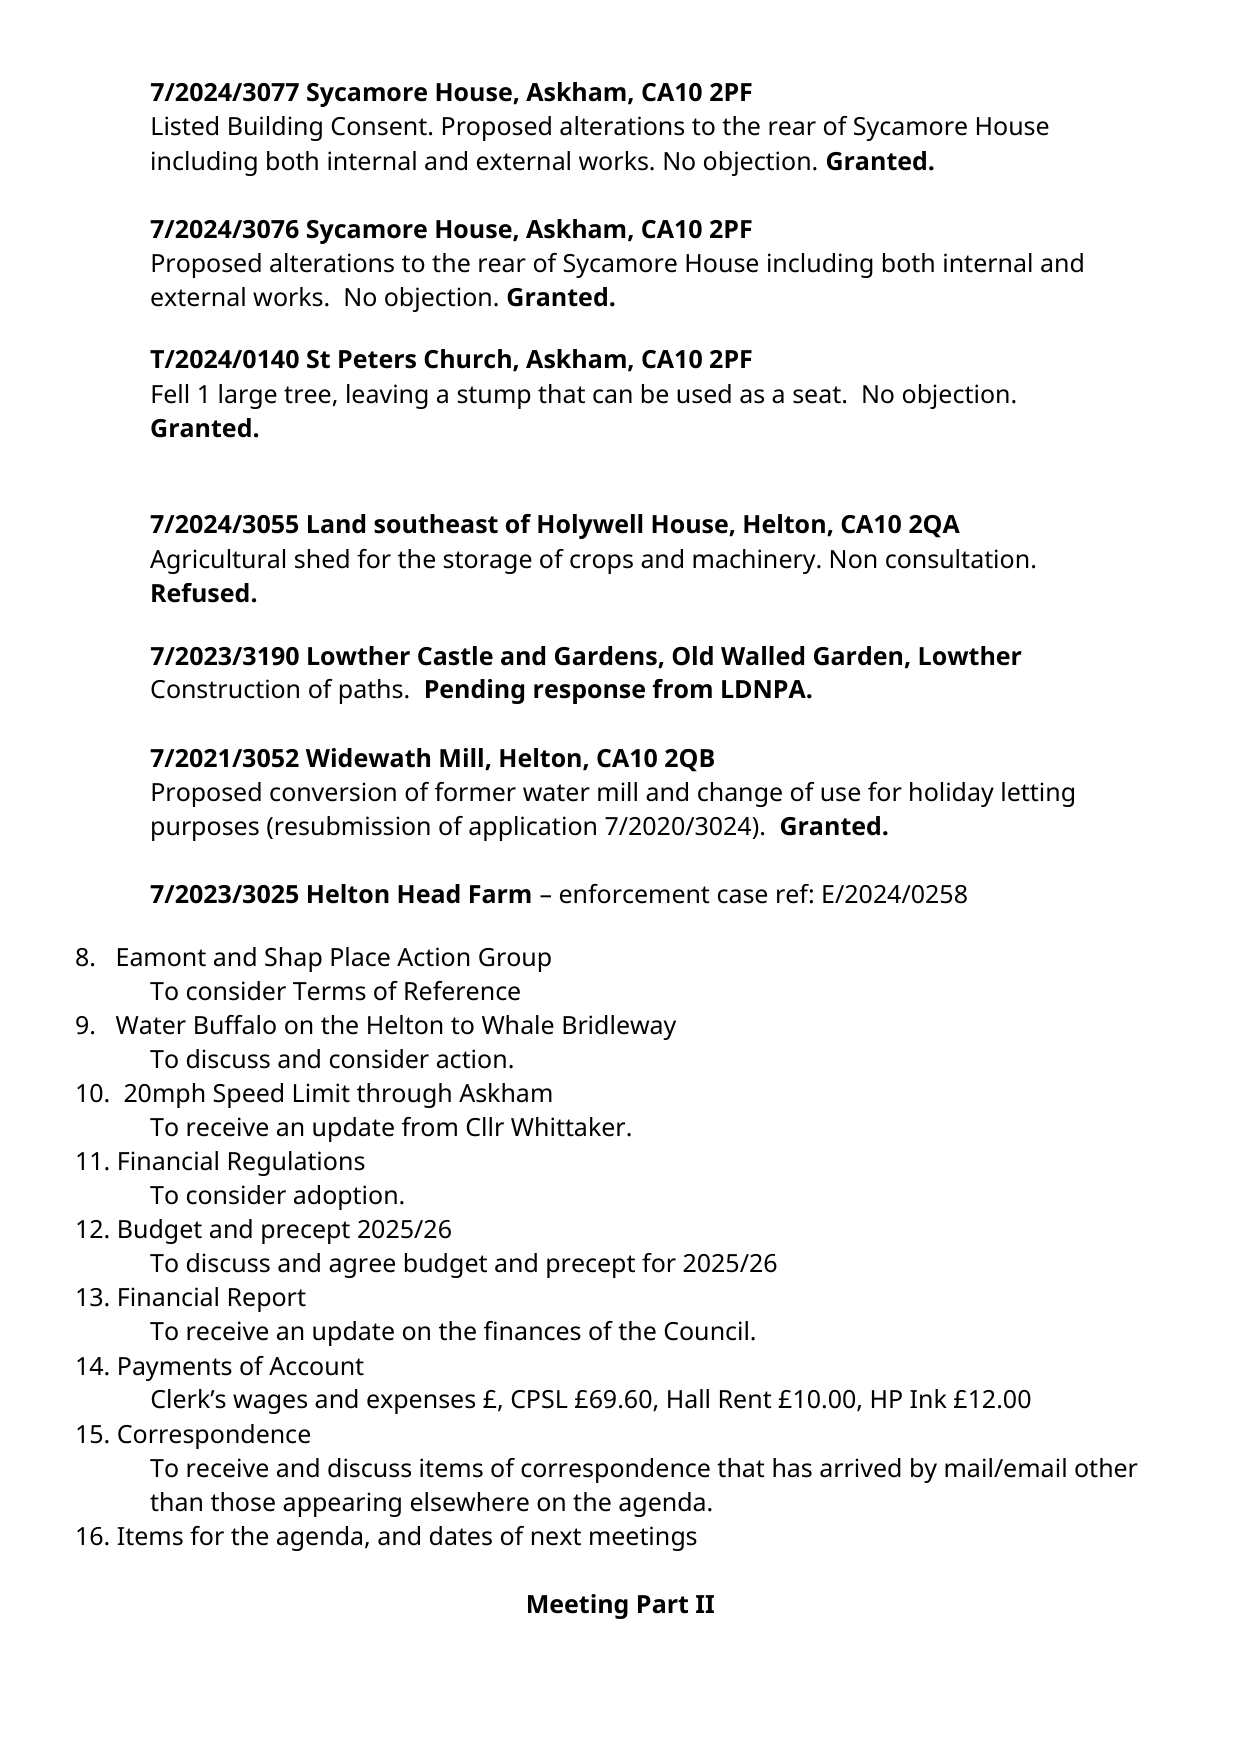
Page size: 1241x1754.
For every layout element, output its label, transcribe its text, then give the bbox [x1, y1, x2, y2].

text To discuss and consider action. [75, 1042, 1165, 1076]
text 7/2021/3052 Widewath Mill, Helton, CA10 2QB [75, 740, 1165, 774]
text T/2024/0140 St Peters Church, Askham, CA10 2PF [75, 342, 1165, 376]
text 16. Items for the agenda, and dates of next meetings [75, 1518, 1165, 1552]
text Fell 1 large tree, leaving a stump that can be used as a seat. No objection. Granted. [150, 376, 1165, 444]
text 7/2024/3077 Sycamore House, Askham, CA10 2PF [75, 75, 1165, 109]
text 7/2023/3190 Lowther Castle and Gardens, Old Walled Garden, Lowther [75, 638, 1165, 672]
text Clerk’s wages and expenses £, CPSL £69.60, Hall Rent £10.00, HP Ink £12.00 [150, 1382, 1165, 1416]
text Construction of paths. Pending response from LDNPA. [75, 672, 1165, 706]
text 13. Financial Report [75, 1280, 1165, 1314]
text 7/2023/3025 Helton Head Farm – enforcement case ref: E/2024/0258 [150, 877, 1165, 911]
text To consider adoption. [75, 1178, 1165, 1212]
text To receive an update on the finances of the Council. [75, 1314, 1165, 1348]
text 9. Water Buffalo on the Helton to Whale Bridleway [75, 1007, 1165, 1042]
text To receive and discuss items of correspondence that has arrived by mail/email other than those appearing elsewhere on the agenda. [150, 1450, 1165, 1518]
text 12. Budget and precept 2025/26 [75, 1212, 1165, 1246]
text To receive an update from Cllr Whittaker. [75, 1110, 1165, 1144]
text 7/2024/3076 Sycamore House, Askham, CA10 2PF [75, 211, 1165, 245]
text Proposed conversion of former water mill and change of use for holiday letting purposes (resubmission of application 7/2020/3024). Granted. [150, 774, 1165, 842]
text Listed Building Consent. Proposed alterations to the rear of Sycamore House including both internal and external works. No objection. Granted. [150, 109, 1165, 177]
text Refused. [75, 575, 1165, 609]
text 14. Payments of Account [75, 1348, 1165, 1382]
text 15. Correspondence [75, 1416, 1165, 1450]
text 8. Eamont and Shap Place Action Group [75, 939, 1165, 973]
text 10. 20mph Speed Limit through Askham [75, 1076, 1165, 1110]
text Agricultural shed for the storage of crops and machinery. Non consultation. [75, 541, 1165, 575]
text Proposed alterations to the rear of Sycamore House including both internal and external works. No objection. Granted. [150, 245, 1165, 313]
text To consider Terms of Reference [75, 973, 1165, 1007]
text 11. Financial Regulations [75, 1144, 1165, 1178]
text To discuss and agree budget and precept for 2025/26 [75, 1246, 1165, 1280]
text 7/2024/3055 Land southeast of Holywell House, Helton, CA10 2QA [75, 507, 1165, 541]
text Meeting Part II [75, 1587, 1165, 1621]
